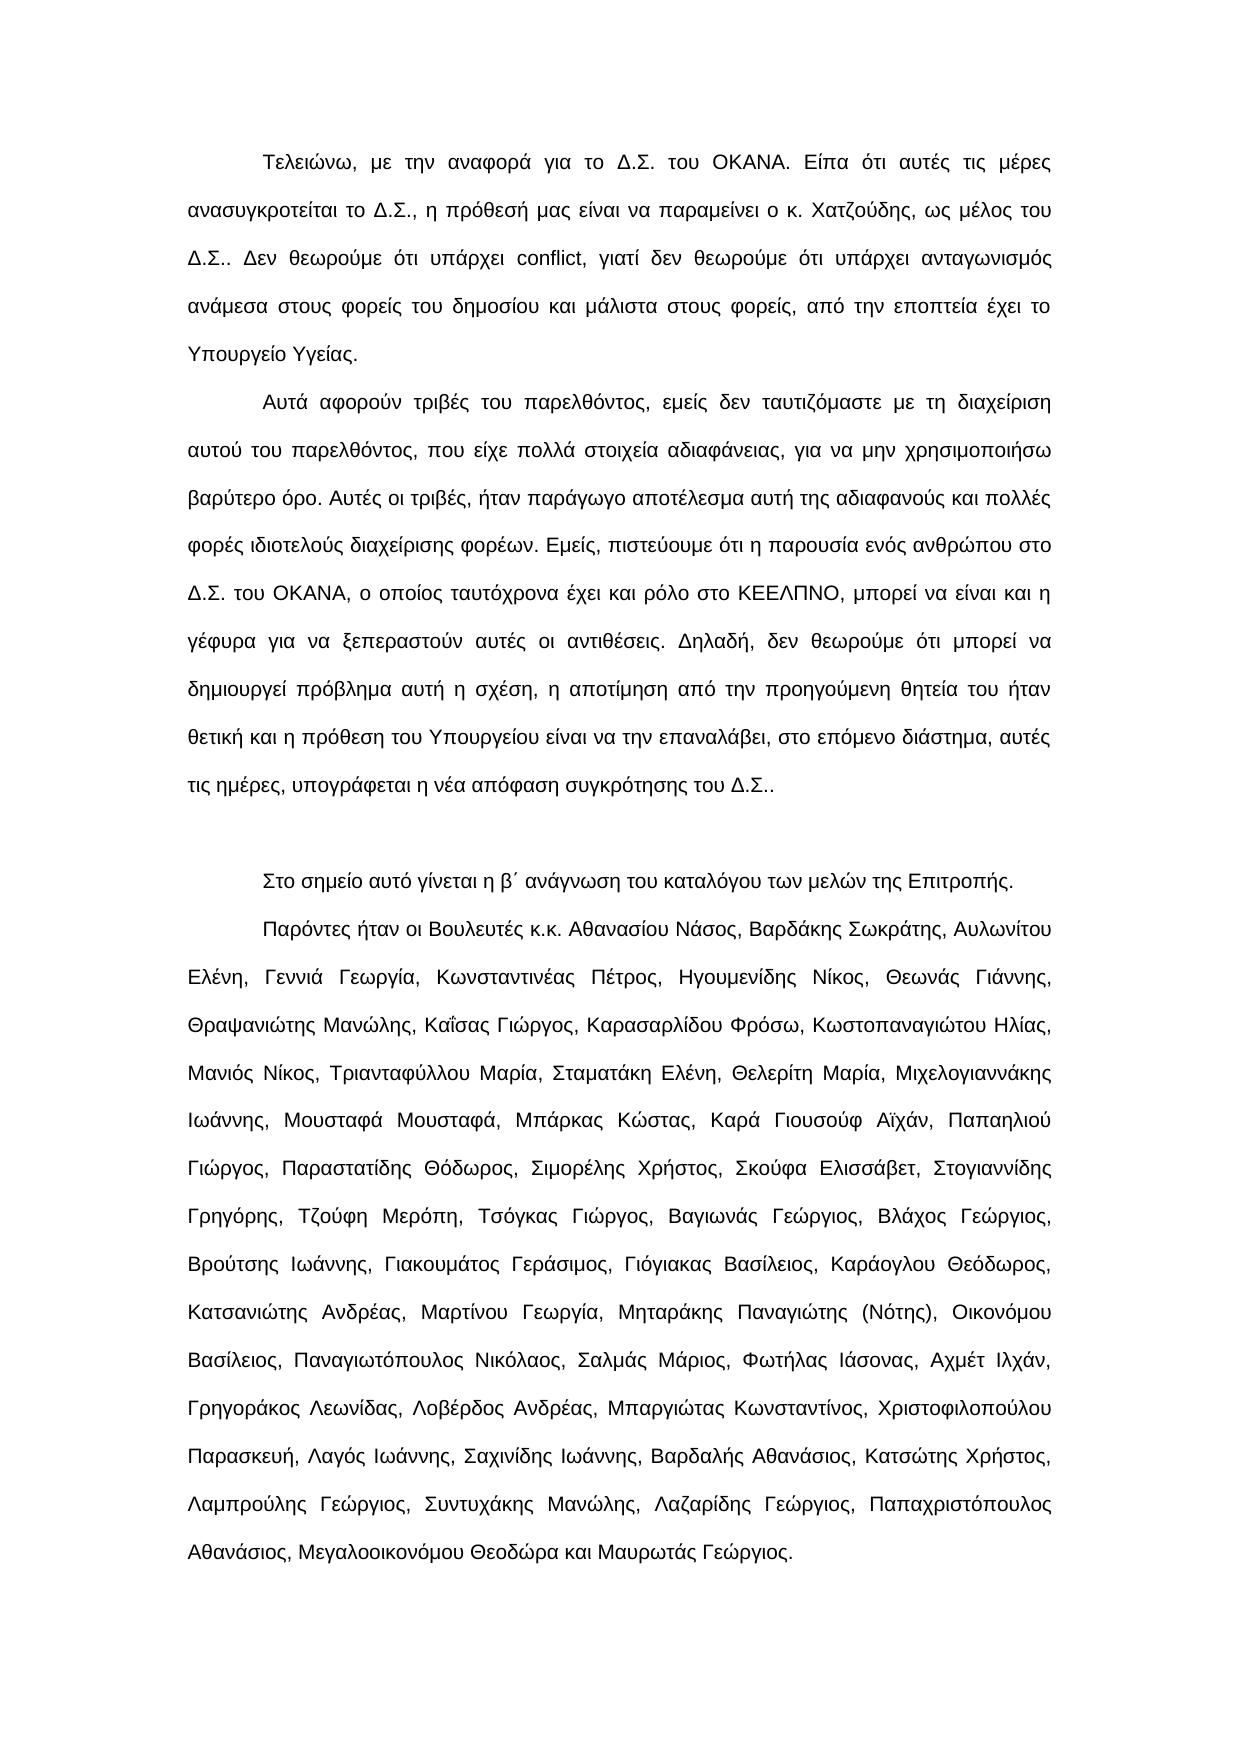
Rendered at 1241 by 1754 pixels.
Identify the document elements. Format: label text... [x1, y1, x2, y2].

text Αυτά αφορούν τριβές του παρελθόντος, εμείς δεν ταυτιζόμαστε με τη διαχείριση αυτού του παρελθόντος, που είχε πολλά στοιχεία αδιαφάνειας, για να μην χρησιμοποιήσω βαρύτερο όρο. Αυτές οι τριβές, ήταν παράγωγο αποτέλεσμα αυτή της αδιαφανούς και πολλές φορές ιδιοτελούς διαχείρισης φορέων. Εμείς, πιστεύουμε ότι η παρουσία ενός ανθρώπου στο Δ.Σ. του ΟΚΑΝΑ, ο οποίος ταυτόχρονα έχει και ρόλο στο ΚΕΕΛΠΝΟ, μπορεί να είναι και η γέφυρα για να ξεπεραστούν αυτές οι αντιθέσεις. Δηλαδή, δεν θεωρούμε ότι μπορεί να δημιουργεί πρόβλημα αυτή η σχέση, η αποτίμηση από την προηγούμενη θητεία του ήταν θετική και η πρόθεση του Υπουργείου είναι να την επαναλάβει, στο επόμενο διάστημα, αυτές τις ημέρες, υπογράφεται η νέα απόφαση συγκρότησης του Δ.Σ.. [187, 389, 1053, 797]
text Τελειώνω, με την αναφορά για το Δ.Σ. του ΟΚΑΝΑ. Είπα ότι αυτές τις μέρες ανασυγκροτείται το Δ.Σ., η πρόθεσή μας είναι να παραμείνει ο κ. Χατζούδης, ως μέλος του Δ.Σ.. Δεν θεωρούμε ότι υπάρχει conflict, γιατί δεν θεωρούμε ότι υπάρχει ανταγωνισμός ανάμεσα στους φορείς του δημοσίου και μάλιστα στους φορείς, από την εποπτεία έχει το Υπουργείο Υγείας. [187, 150, 1053, 366]
text Στο σημείο αυτό γίνεται η β΄ ανάγνωση του καταλόγου των μελών της Επιτροπής. [187, 869, 1053, 893]
text Παρόντες ήταν οι Βουλευτές κ.κ. Αθανασίου Νάσος, Βαρδάκης Σωκράτης, Αυλωνίτου Ελένη, Γεννιά Γεωργία, Κωνσταντινέας Πέτρος, Ηγουμενίδης Νίκος, Θεωνάς Γιάννης, Θραψανιώτης Μανώλης, Καΐσας Γιώργος, Καρασαρλίδου Φρόσω, Κωστοπαναγιώτου Ηλίας, Μανιός Νίκος, Τριανταφύλλου Μαρία, Σταματάκη Ελένη, Θελερίτη Μαρία, Μιχελογιαννάκης Ιωάννης, Μουσταφά Μουσταφά, Μπάρκας Κώστας, Καρά Γιουσούφ Αϊχάν, Παπαηλιού Γιώργος, Παραστατίδης Θόδωρος, Σιμορέλης Χρήστος, Σκούφα Ελισσάβετ, Στογιαννίδης Γρηγόρης, Τζούφη Μερόπη, Τσόγκας Γιώργος, Βαγιωνάς Γεώργιος, Βλάχος Γεώργιος, Βρούτσης Ιωάννης, Γιακουμάτος Γεράσιμος, Γιόγιακας Βασίλειος, Καράογλου Θεόδωρος, Κατσανιώτης Ανδρέας, Μαρτίνου Γεωργία, Μηταράκης Παναγιώτης (Νότης), Οικονόμου Βασίλειος, Παναγιωτόπουλος Νικόλαος, Σαλμάς Μάριος, Φωτήλας Ιάσονας, Αχμέτ Ιλχάν, Γρηγοράκος Λεωνίδας, Λοβέρδος Ανδρέας, Μπαργιώτας Κωνσταντίνος, Χριστοφιλοπούλου Παρασκευή, Λαγός Ιωάννης, Σαχινίδης Ιωάννης, Βαρδαλής Αθανάσιος, Κατσώτης Χρήστος, Λαμπρούλης Γεώργιος, Συντυχάκης Μανώλης, Λαζαρίδης Γεώργιος, Παπαχριστόπουλος Αθανάσιος, Μεγαλοοικονόμου Θεοδώρα και Μαυρωτάς Γεώργιος. [187, 917, 1053, 1563]
